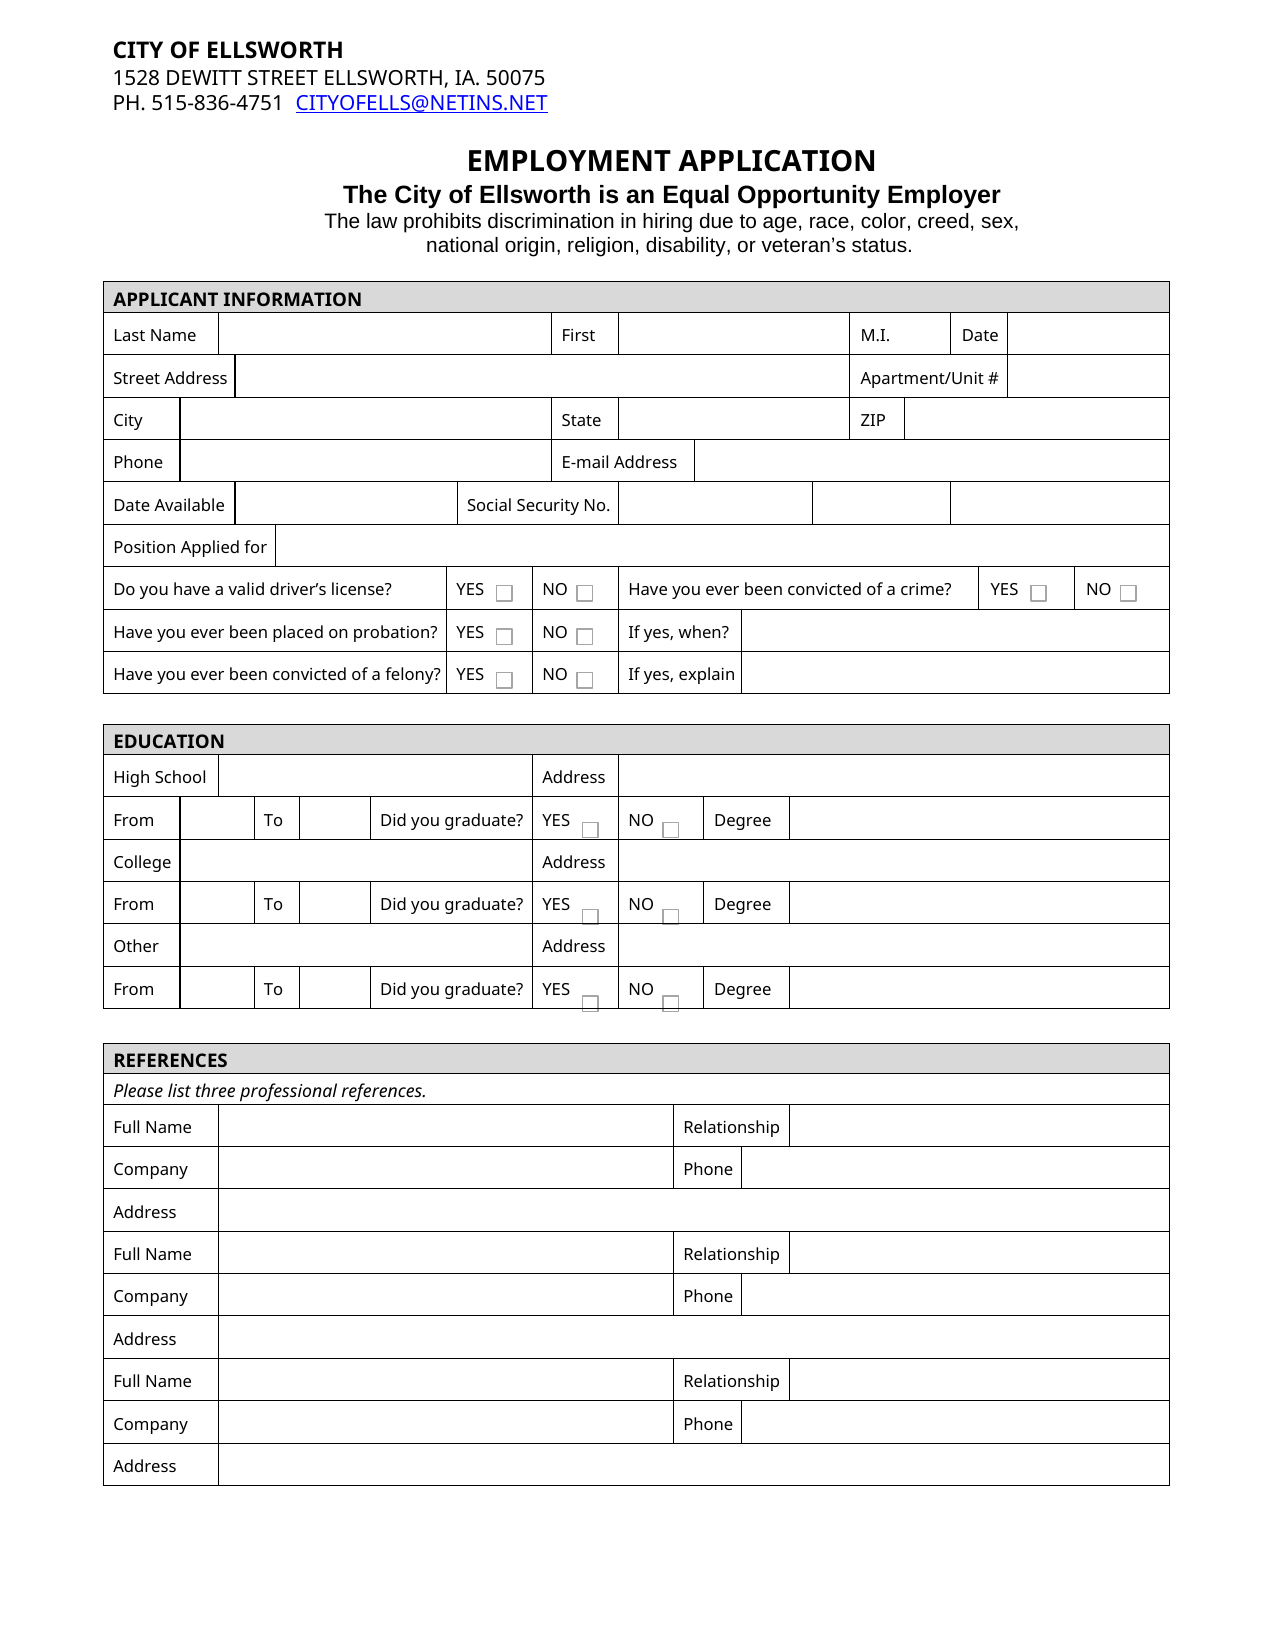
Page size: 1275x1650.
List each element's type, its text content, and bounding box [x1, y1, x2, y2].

table_cell From [104, 882, 179, 923]
table_cell Date Available [104, 482, 234, 523]
table_cell Last Name [104, 313, 218, 354]
table_cell Address [533, 924, 618, 966]
text national origin, religion, disability, or veteran’s status. [91, 233, 1183, 257]
table_cell Degree [704, 882, 789, 923]
table_cell Social Security No. [458, 482, 618, 523]
table_cell Full Name [104, 1359, 218, 1400]
table_cell [695, 440, 1169, 481]
table_cell Have you ever been placed on probation? [104, 610, 446, 651]
table_cell Apartment/Unit # [850, 355, 1007, 397]
table_cell [219, 313, 551, 354]
text The City of Ellsworth is an Equal Opportunity Employer [91, 180, 1183, 209]
table_cell College [104, 840, 179, 881]
table_cell First [552, 313, 618, 354]
table_cell [219, 755, 532, 796]
table_header APPLICANT INFORMATION [104, 282, 1169, 312]
table_cell YES [533, 967, 618, 1008]
table_cell [742, 1401, 1169, 1443]
table_cell [219, 1274, 673, 1315]
table_cell Degree [704, 797, 789, 838]
table_cell [813, 482, 950, 523]
table_cell [1008, 313, 1169, 354]
table_cell NO [619, 797, 703, 838]
table_cell [619, 755, 1169, 796]
table_cell High School [104, 755, 218, 796]
table_cell [790, 967, 1169, 1008]
table_cell [790, 1359, 1169, 1400]
table_cell Address [533, 840, 618, 881]
table_cell [104, 1009, 1169, 1043]
table_cell Relationship [674, 1359, 789, 1400]
table_cell Position Applied for [104, 525, 275, 566]
table_cell State [552, 398, 618, 439]
table_cell To [255, 882, 299, 923]
table_cell [742, 652, 1169, 693]
table_cell [219, 1105, 673, 1146]
table_cell NO [533, 610, 618, 651]
text EMPLOYMENT APPLICATION [112, 140, 1183, 180]
table_cell Address [104, 1189, 218, 1231]
table_cell REFERENCES [104, 1044, 1169, 1073]
table_cell YES [979, 567, 1074, 608]
table_cell Company [104, 1401, 218, 1443]
table_cell Address [533, 755, 618, 796]
table_cell [300, 882, 370, 923]
table_cell [104, 694, 1169, 723]
table_cell M.I. [850, 313, 950, 354]
table_cell Have you ever been convicted of a felony? [104, 652, 446, 693]
table_cell [619, 313, 849, 354]
table_cell Date [951, 313, 1007, 354]
text CITY OF ELLSWORTH [112, 34, 1183, 65]
table_cell [181, 967, 254, 1008]
table_cell YES [447, 567, 532, 608]
table_cell Street Address [104, 355, 234, 397]
table_cell To [255, 967, 299, 1008]
table_cell Relationship [674, 1105, 789, 1146]
table_cell [236, 482, 457, 523]
table_cell Company [104, 1274, 218, 1315]
table_cell [181, 440, 551, 481]
table_cell [905, 398, 1169, 439]
table_cell Full Name [104, 1232, 218, 1273]
text 1528 DEWITT STREET ELLSWORTH, IA. 50075 [112, 65, 1183, 90]
table_cell [951, 482, 1169, 523]
table_cell Degree [704, 967, 789, 1008]
table_cell Address [104, 1316, 218, 1358]
table_cell From [104, 797, 179, 838]
table_cell [219, 1189, 1169, 1231]
table_cell [619, 398, 849, 439]
text PH. 515-836-4751 CITYOFELLS@NETINS.NET [112, 90, 1183, 115]
table_cell [742, 610, 1169, 651]
table_cell [181, 797, 254, 838]
table_cell [276, 525, 1169, 566]
table_cell Did you graduate? [371, 882, 532, 923]
table_cell YES [533, 797, 618, 838]
table_cell Phone [104, 440, 179, 481]
table_cell If yes, explain [619, 652, 741, 693]
table_cell [1008, 355, 1169, 397]
table_cell NO [533, 567, 618, 608]
table_cell EDUCATION [104, 725, 1169, 754]
text The law prohibits discrimination in hiring due to age, race, color, creed, sex, [91, 209, 1183, 233]
table_cell Do you have a valid driver’s license? [104, 567, 446, 608]
table_cell YES [533, 882, 618, 923]
table_cell [181, 398, 551, 439]
table_cell Company [104, 1147, 218, 1188]
table_cell ZIP [850, 398, 904, 439]
table_cell [742, 1274, 1169, 1315]
table_cell Did you graduate? [371, 967, 532, 1008]
table_cell [181, 882, 254, 923]
table_cell City [104, 398, 179, 439]
table_cell [181, 840, 532, 881]
table_cell [619, 482, 812, 523]
table_cell To [255, 797, 299, 838]
table_cell YES [447, 610, 532, 651]
table_cell [790, 882, 1169, 923]
table_cell [219, 1401, 673, 1443]
table_cell [219, 1444, 1169, 1485]
table_cell Have you ever been convicted of a crime? [619, 567, 978, 608]
table_cell [181, 924, 532, 966]
table_cell Phone [674, 1147, 741, 1188]
table_cell [790, 797, 1169, 838]
table_cell NO [619, 967, 703, 1008]
table_cell NO [533, 652, 618, 693]
table_cell If yes, when? [619, 610, 741, 651]
table_cell [300, 967, 370, 1008]
table_cell [300, 797, 370, 838]
table_cell [790, 1105, 1169, 1146]
table_cell Relationship [674, 1232, 789, 1273]
table_cell From [104, 967, 179, 1008]
table_cell Please list three professional references. [104, 1074, 1169, 1104]
table_cell YES [447, 652, 532, 693]
table_cell NO [1075, 567, 1169, 608]
table_cell Phone [674, 1274, 741, 1315]
table_cell [236, 355, 849, 397]
table_cell [219, 1359, 673, 1400]
table_cell [742, 1147, 1169, 1188]
table_cell Full Name [104, 1105, 218, 1146]
table_cell Address [104, 1444, 218, 1485]
table_cell Other [104, 924, 179, 966]
table_cell Phone [674, 1401, 741, 1443]
table_cell [219, 1147, 673, 1188]
table_cell [219, 1232, 673, 1273]
table_cell [219, 1316, 1169, 1358]
table_cell [619, 924, 1169, 966]
table_cell E-mail Address [552, 440, 694, 481]
table_cell [790, 1232, 1169, 1273]
table_cell Did you graduate? [371, 797, 532, 838]
table_cell NO [619, 882, 703, 923]
table_cell [619, 840, 1169, 881]
